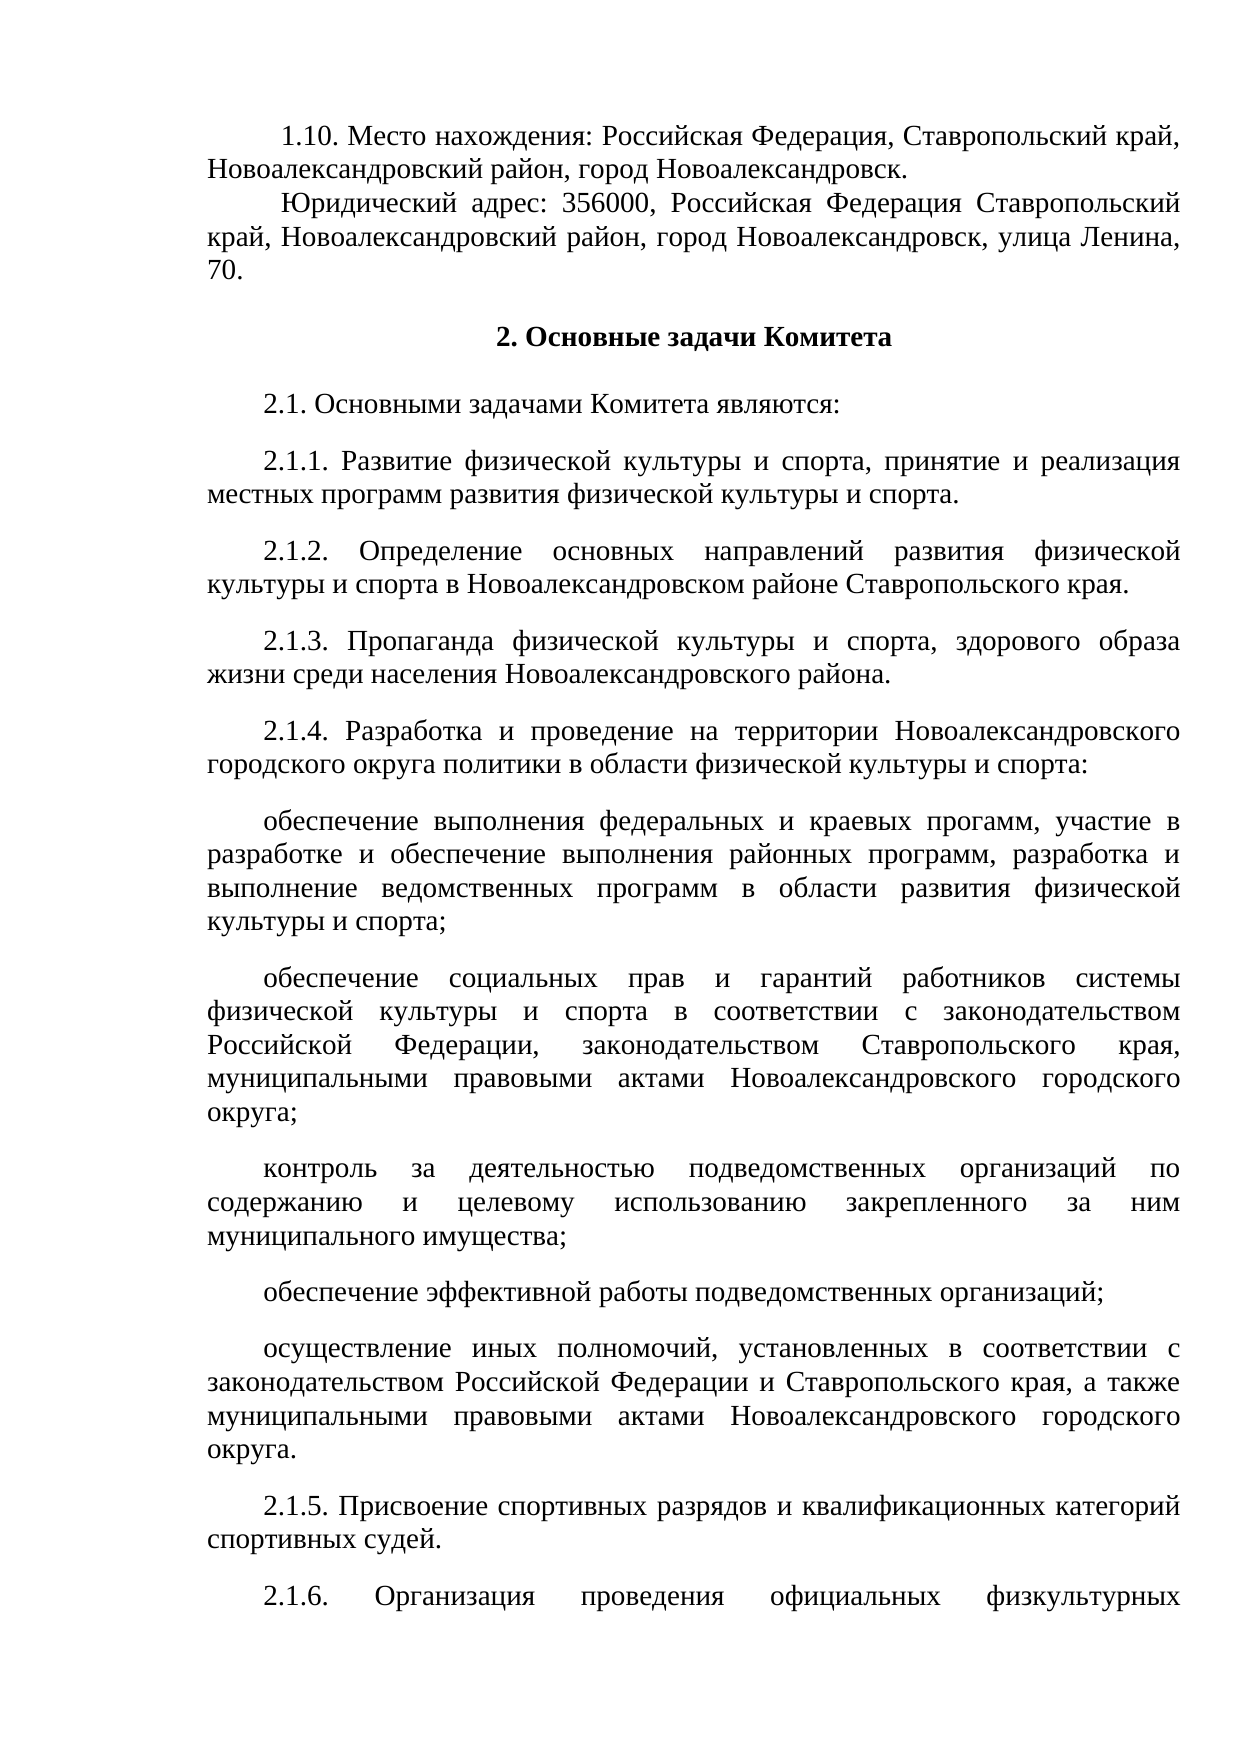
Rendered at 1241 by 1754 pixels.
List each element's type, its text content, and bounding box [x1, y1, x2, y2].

text 2.1.2. Определение основных направлений развития физической культуры и спорта в Новоалександровском районе Ставропольского края. [207, 533, 1181, 600]
text 2.1.5. Присвоение спортивных разрядов и квалификационных категорий спортивных судей. [207, 1488, 1181, 1555]
text 2.1.3. Пропаганда физической культуры и спорта, здорового образа жизни среди населения Новоалександровского района. [207, 623, 1181, 690]
text контроль за деятельностью подведомственных организаций по содержанию и целевому использованию закрепленного за ним муниципального имущества; [207, 1151, 1181, 1251]
text 2.1. Основными задачами Комитета являются: [207, 386, 1181, 420]
text Юридический адрес: 356000, Российская Федерация Ставропольский край, Новоалександровский район, город Новоалександровск, улица Ленина, 70. [207, 185, 1181, 286]
text 2.1.4. Разработка и проведение на территории Новоалександровского городского округа политики в области физической культуры и спорта: [207, 713, 1181, 780]
title 2. Основные задачи Комитета [207, 319, 1181, 353]
text осуществление иных полномочий, установленных в соответствии с законодательством Российской Федерации и Ставропольского края, а также муниципальными правовыми актами Новоалександровского городского округа. [207, 1331, 1181, 1465]
text обеспечение выполнения федеральных и краевых прогамм, участие в разработке и обеспечение выполнения районных программ, разработка и выполнение ведомственных программ в области развития физической культуры и спорта; [207, 803, 1181, 937]
text 1.10. Место нахождения: Российская Федерация, Ставропольский край, Новоалександровский район, город Новоалександровск. [207, 118, 1181, 185]
text обеспечение социальных прав и гарантий работников системы физической культуры и спорта в соответствии с законодательством Российской Федерации, законодательством Ставропольского края, муниципальными правовыми актами Новоалександровского городского округа; [207, 960, 1181, 1128]
text 2.1.1. Развитие физической культуры и спорта, принятие и реализация местных программ развития физической культуры и спорта. [207, 443, 1181, 510]
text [207, 1578, 1181, 1611]
text обеспечение эффективной работы подведомственных организаций; [207, 1274, 1181, 1308]
